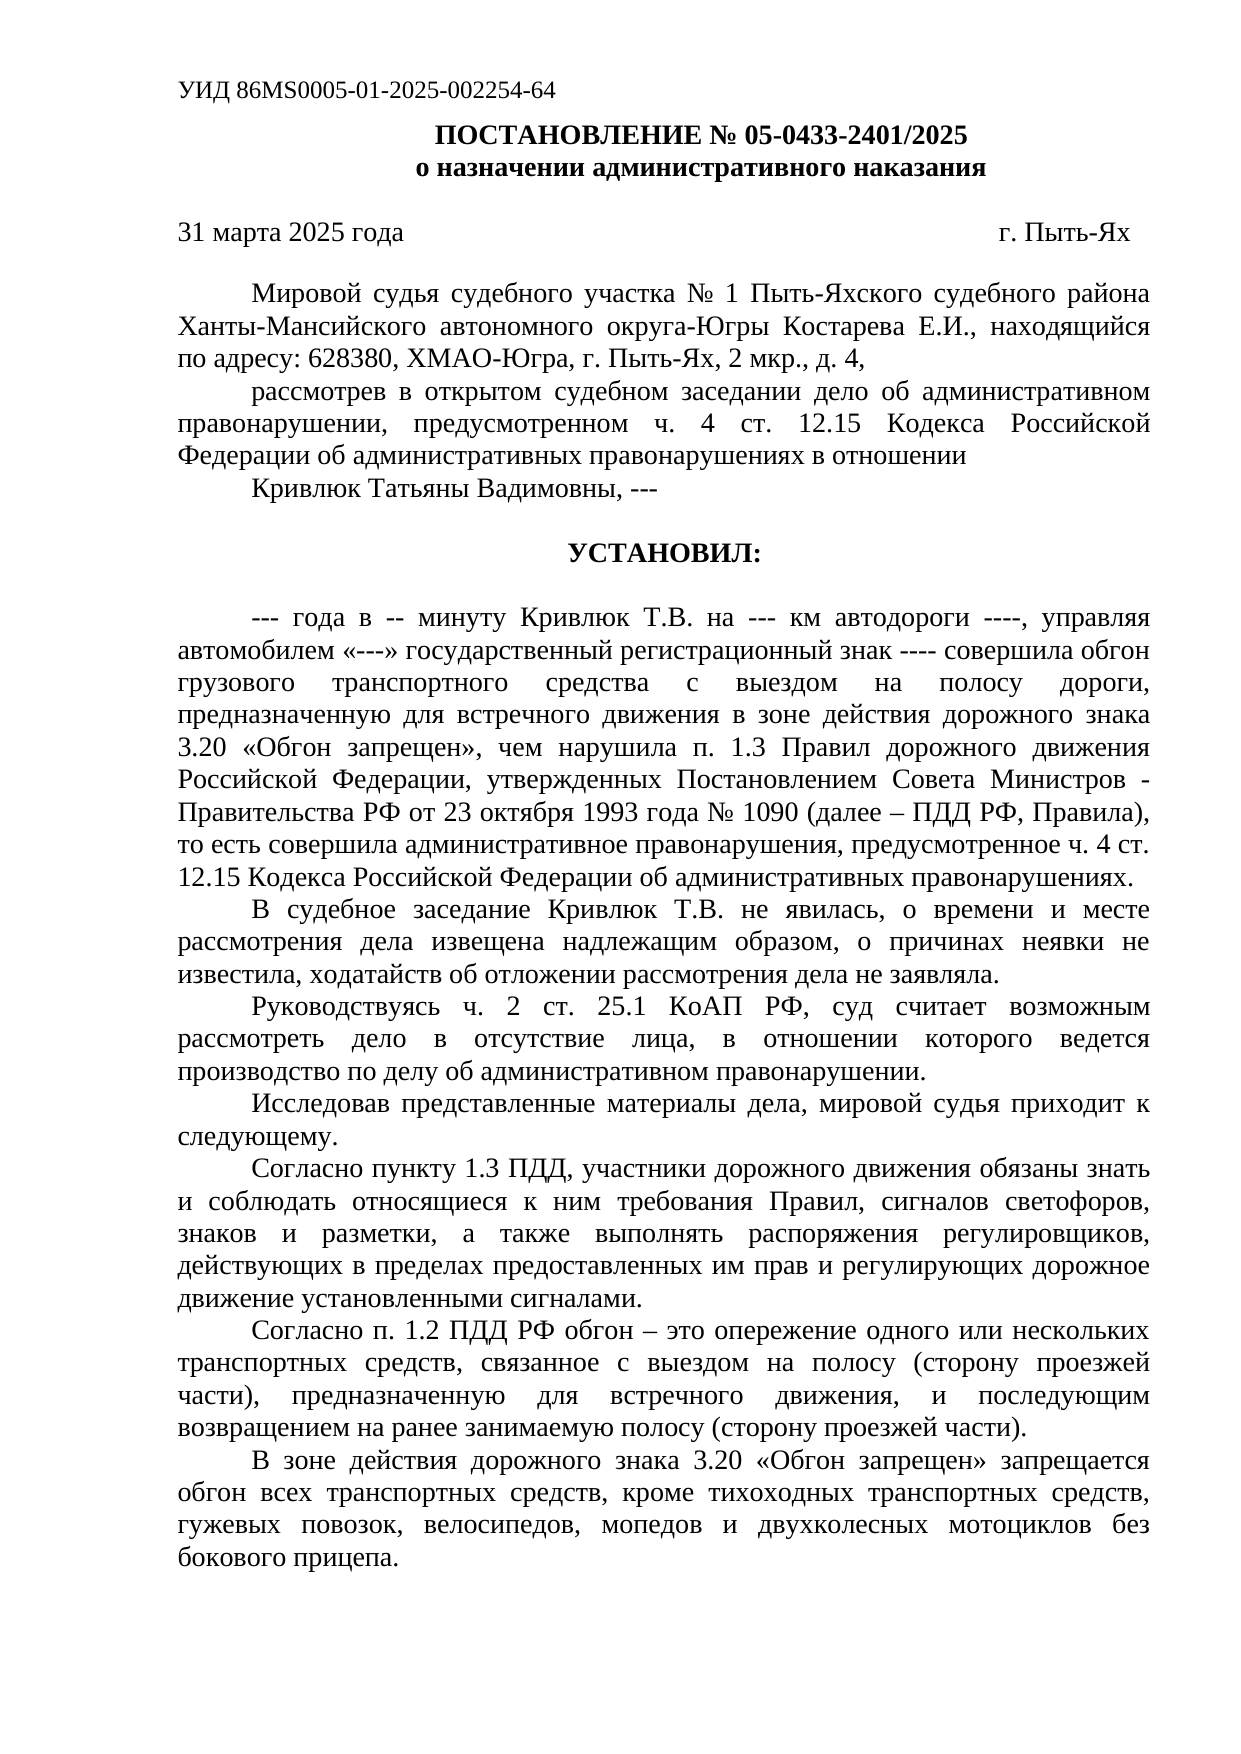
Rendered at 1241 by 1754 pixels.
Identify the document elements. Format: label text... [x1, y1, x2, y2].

text Согласно пункту 1.3 ПДД, участники дорожного движения обязаны знать и соблюдать относящиеся к ним требования Правил, сигналов светофоров, знаков и разметки, а также выполнять распоряжения регулировщиков, действующих в пределах предоставленных им прав и регулирующих дорожное движение установленными сигналами. [177, 1151, 1152, 1313]
text Руководствуясь ч. 2 ст. 25.1 КоАП РФ, суд считает возможным рассмотреть дело в отсутствие лица, в отношении которого ведется производство по делу об административном правонарушении. [177, 989, 1152, 1086]
text Кривлюк Татьяны Вадимовны, --- [251, 471, 1152, 503]
text Согласно п. 1.2 ПДД РФ обгон – это опережение одного или нескольких транспортных средств, связанное с выездом на полосу (сторону проезжей части), предназначенную для встречного движения, и последующим возвращением на ранее занимаемую полосу (сторону проезжей части). [177, 1313, 1152, 1443]
text Исследовав представленные материалы дела, мировой судья приходит к следующему. [177, 1086, 1152, 1151]
text рассмотрев в открытом судебном заседании дело об административном правонарушении, предусмотренном ч. 4 ст. 12.15 Кодекса Российской Федерации об административных правонарушениях в отношении [177, 374, 1152, 471]
text Мировой судья судебного участка № 1 Пыть-Яхского судебного района Ханты-Мансийского автономного округа-Югры Костарева Е.И., находящийся по адресу: 628380, ХМАО-Югра, г. Пыть-Ях, 2 мкр., д. 4, [177, 276, 1152, 374]
text УСТАНОВИЛ: [177, 536, 1152, 568]
text --- года в -- минуту Кривлюк Т.В. на --- км автодороги ----, управляя автомобилем «---» государственный регистрационный знак ---- совершила обгон грузового транспортного средства с выездом на полосу дороги, предназначенную для встречного движения в зоне действия дорожного знака 3.20 «Обгон запрещен», чем нарушила п. 1.3 Правил дорожного движения Российской Федерации, утвержденных Постановлением Совета Министров - Правительства РФ от 23 октября 1993 года № 1090 (далее – ПДД РФ, Правила), то есть совершила административное правонарушения, предусмотренное ч. 4 ст. 12.15 Кодекса Российской Федерации об административных правонарушениях. [177, 600, 1152, 892]
text о назначении административного наказания [177, 151, 1152, 183]
text В судебное заседание Кривлюк Т.В. не явилась, о времени и месте рассмотрения дела извещена надлежащим образом, о причинах неявки не известила, ходатайств об отложении рассмотрения дела не заявляла. [177, 892, 1152, 989]
text В зоне действия дорожного знака 3.20 «Обгон запрещен» запрещается обгон всех транспортных средств, кроме тихоходных транспортных средств, гужевых повозок, велосипедов, мопедов и двухколесных мотоциклов без бокового прицепа. [177, 1443, 1152, 1572]
text 31 марта 2025 года г. Пыть-Ях [177, 215, 1152, 248]
text ПОСТАНОВЛЕНИЕ № 05-0433-2401/2025 [177, 118, 1152, 151]
